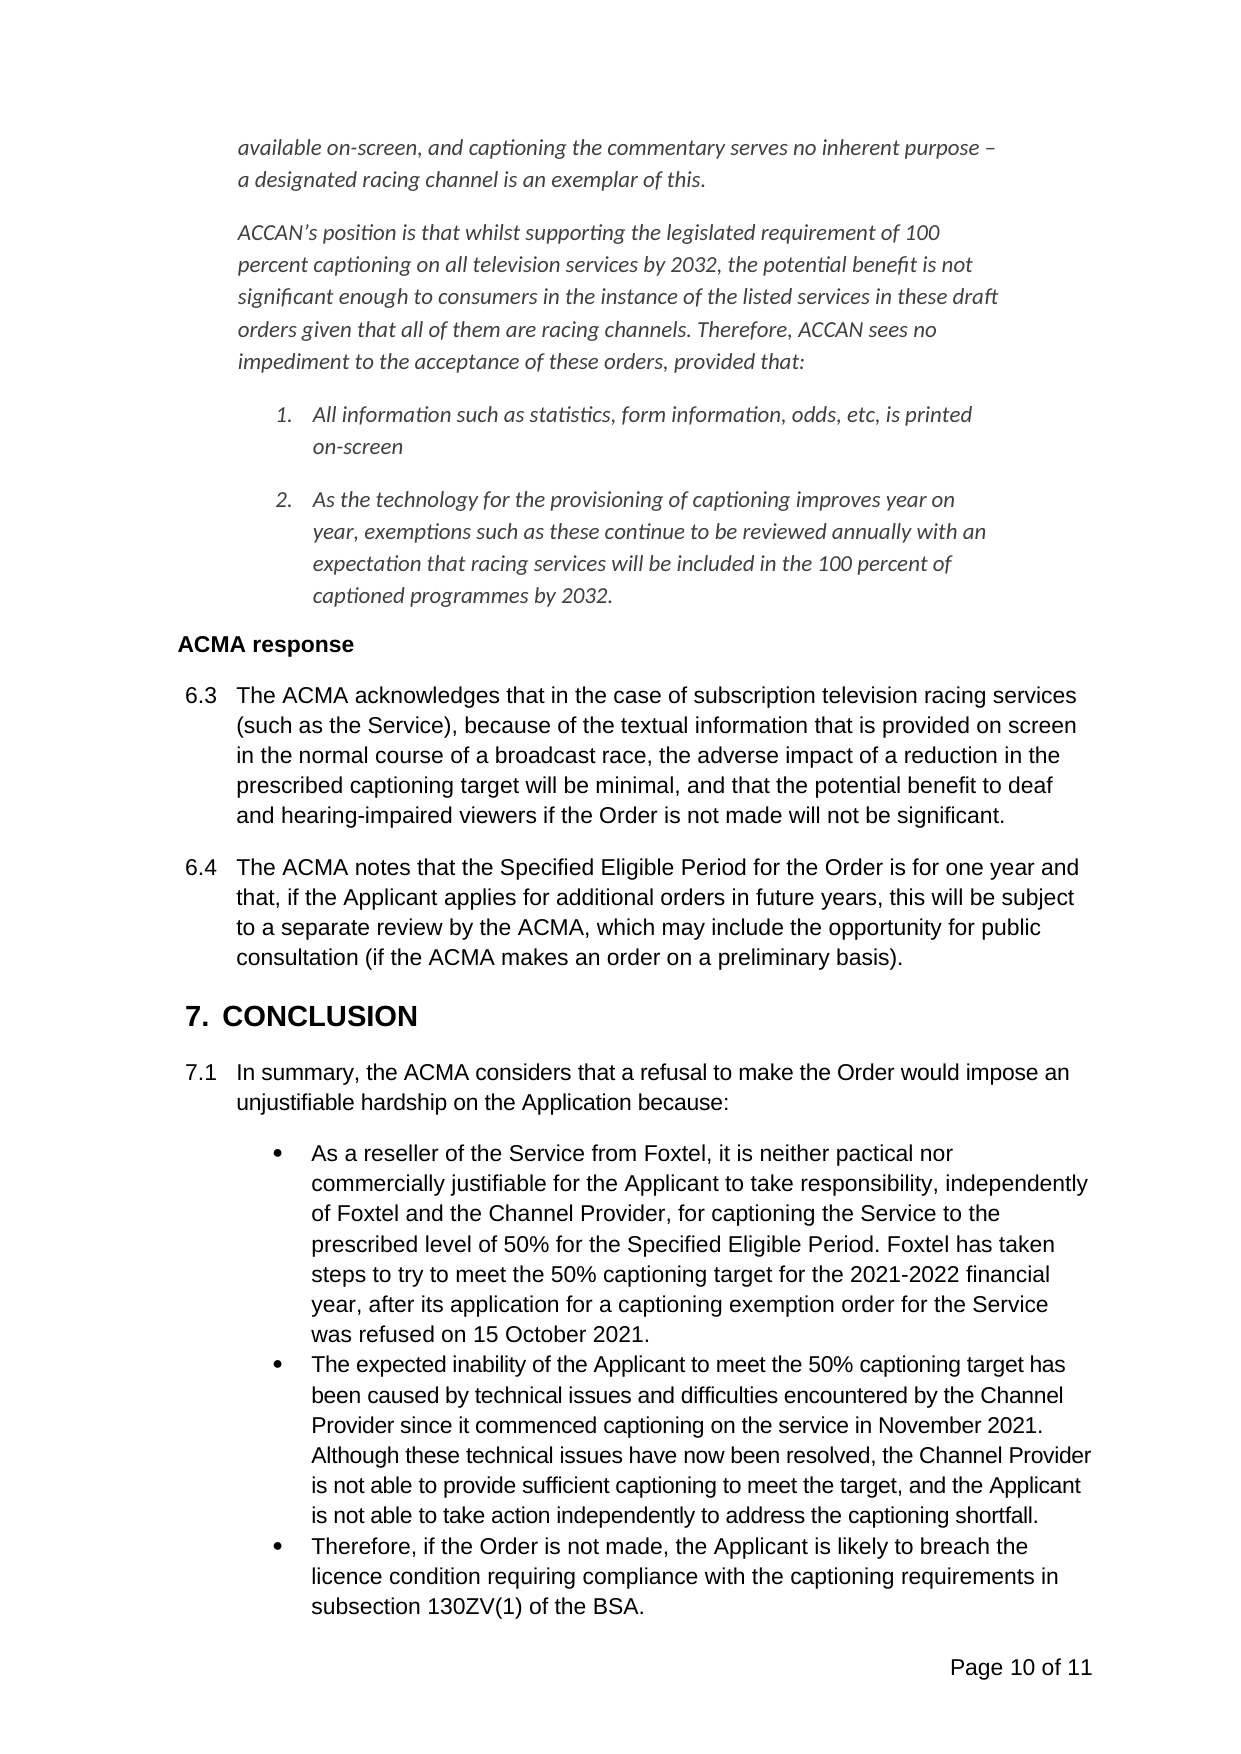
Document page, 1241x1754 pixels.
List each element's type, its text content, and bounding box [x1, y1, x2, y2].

list The ACMA notes that the Specified Eligible Period for the Order is for one year and that, if the Applicant applies for additional orders in future years, this will be subject to a separate review by the ACMA, which may include the opportunity for public consultation (if the ACMA makes an order on a preliminary basis). [185, 853, 1092, 970]
list In summary, the ACMA considers that a refusal to make the Order would impose an unjustifiable hardship on the Application because: [185, 1059, 1092, 1115]
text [238, 133, 1002, 193]
list As a reseller of the Service from Foxtel, it is neither pactical nor commercially justifiable for the Applicant to take responsibility, independently of Foxtel and the Channel Provider, for captioning the Service to the prescribed level of 50% for the Specified Eligible Period. Foxtel has taken steps to try to meet the 50% captioning target for the 2021-2022 financial year, after its application for a captioning exemption order for the Service was refused on 15 October 2021. [274, 1140, 1092, 1347]
list The ACMA acknowledges that in the case of subscription television racing services (such as the Service), because of the textual information that is provided on screen in the normal course of a broadcast race, the adverse impact of a reduction in the prescribed captioning target will be minimal, and that the potential benefit to deaf and hearing-impaired viewers if the Order is not made will not be significant. [185, 682, 1092, 829]
list Therefore, if the Order is not made, the Applicant is likely to breach the licence condition requiring compliance with the captioning requirements in subsection 130ZV(1) of the BSA. [274, 1533, 1092, 1619]
text ACMA response [177, 631, 1092, 657]
list As the technology for the provisioning of captioning improves year on year, exemptions such as these continue to be reviewed annually with an expectation that racing services will be included in the 100 percent of captioned programmes by 2032. [275, 485, 1002, 610]
list CONCLUSION [185, 999, 1092, 1033]
text ACCAN’s position is that whilst supporting the legislated requirement of 100 percent captioning on all television services by 2032, the potential benefit is not significant enough to consumers in the instance of the listed services in these draft orders given that all of them are racing channels. Therefore, ACCAN sees no impediment to the acceptance of these orders, provided that: [238, 218, 1002, 375]
list The expected inability of the Applicant to meet the 50% captioning target has been caused by technical issues and difficulties encountered by the Channel Provider since it commenced captioning on the service in November 2021. Although these technical issues have now been resolved, the Channel Provider is not able to provide sufficient captioning to meet the target, and the Applicant is not able to take action independently to address the captioning shortfall. [274, 1351, 1092, 1529]
list All information such as statistics, form information, odds, etc, is printed on-screen [275, 400, 1002, 460]
